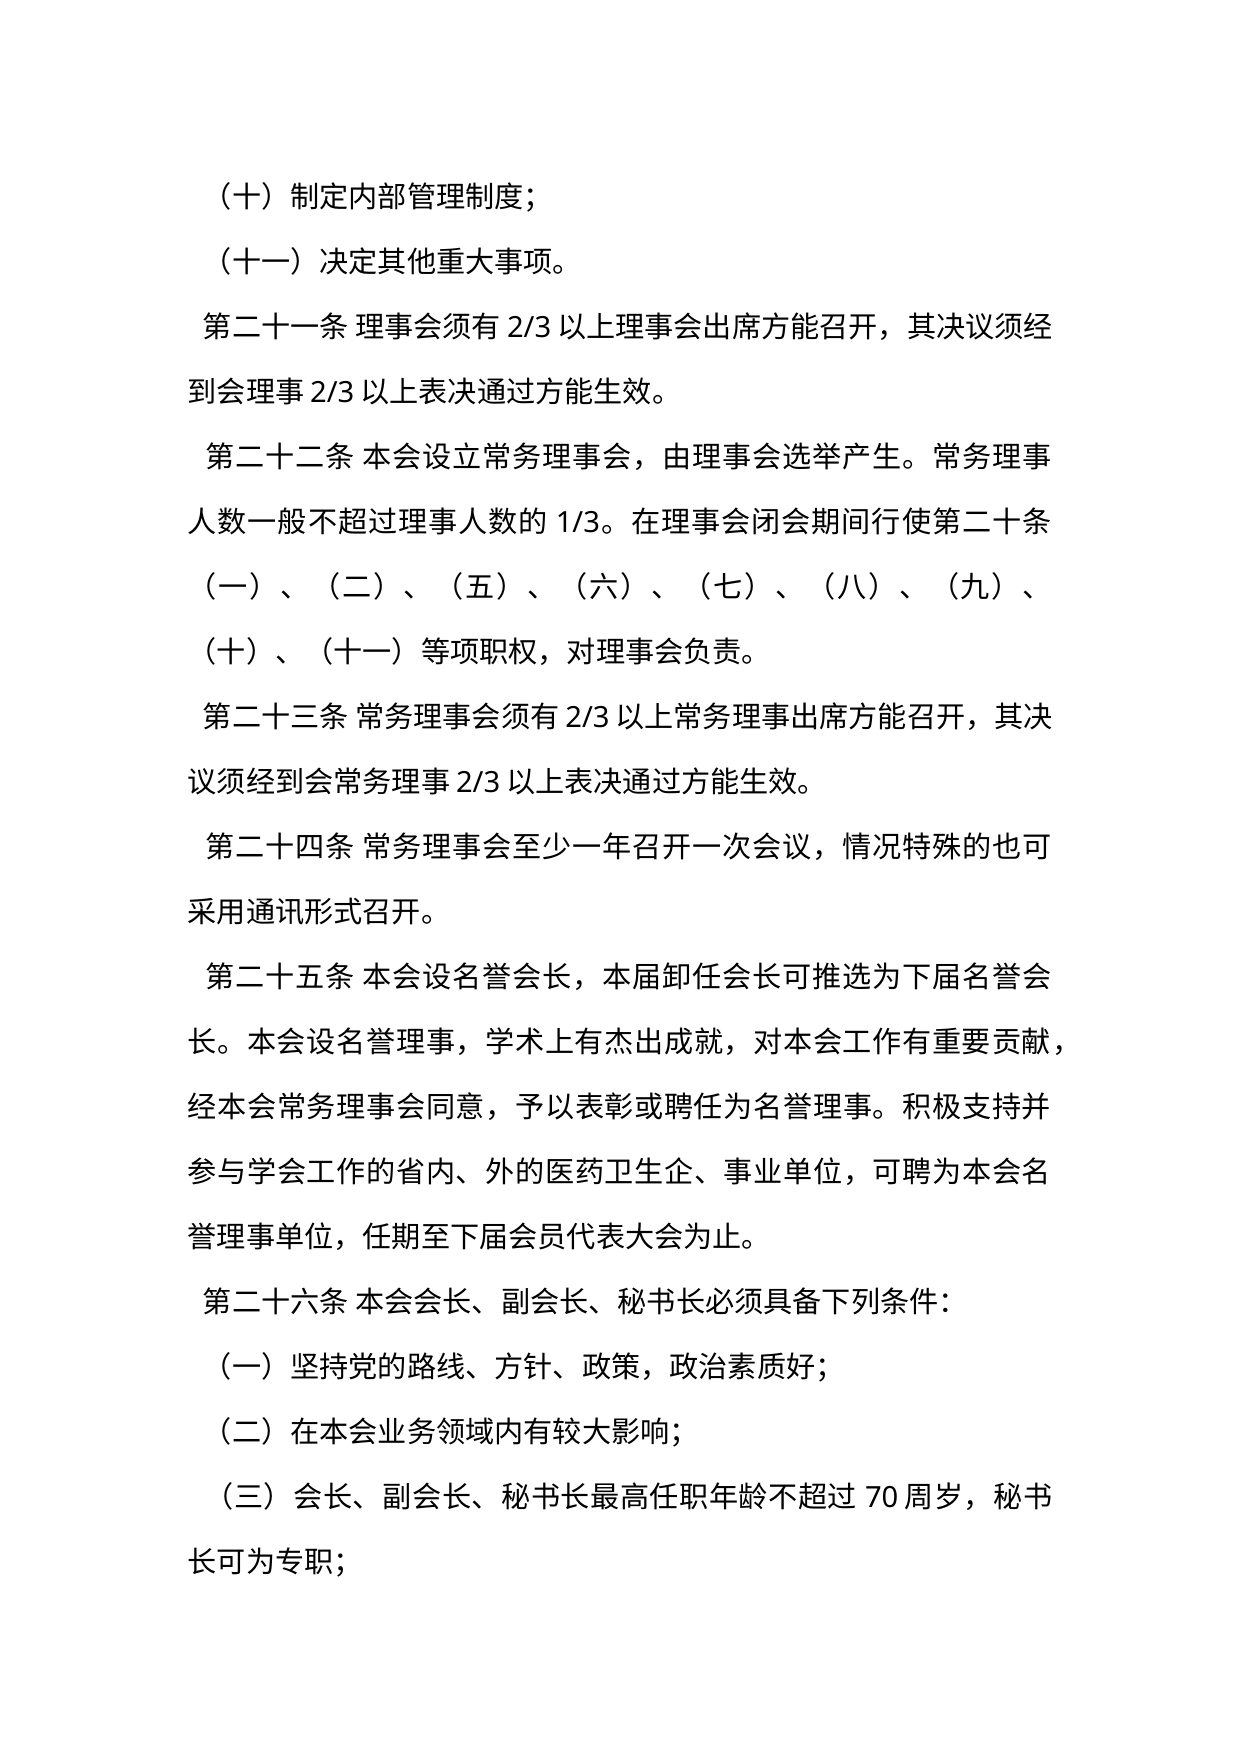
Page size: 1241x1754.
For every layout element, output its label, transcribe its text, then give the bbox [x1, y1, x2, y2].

text 第二十四条 常务理事会至少一年召开一次会议，情况特殊的也可采用通讯形式召开。 [187, 812, 1053, 942]
text （一）坚持党的路线、方针、政策，政治素质好； [187, 1332, 1053, 1397]
text 第二十一条 理事会须有2/3以上理事会出席方能召开，其决议须经到会理事2/3以上表决通过方能生效。 [187, 292, 1053, 422]
text 第二十三条 常务理事会须有2/3以上常务理事出席方能召开，其决议须经到会常务理事2/3以上表决通过方能生效。 [187, 682, 1053, 812]
text （十一）决定其他重大事项。 [187, 227, 1053, 292]
text （二）在本会业务领域内有较大影响； [187, 1397, 1053, 1462]
text 第二十二条 本会设立常务理事会，由理事会选举产生。常务理事人数一般不超过理事人数的1/3。在理事会闭会期间行使第二十条（一）、（二）、（五）、（六）、（七）、（八）、（九）、（十）、（十一）等项职权，对理事会负责。 [187, 422, 1053, 682]
text （三）会长、副会长、秘书长最高任职年龄不超过70周岁，秘书长可为专职； [187, 1462, 1053, 1592]
text （十）制定内部管理制度； [187, 162, 1053, 227]
text 第二十六条 本会会长、副会长、秘书长必须具备下列条件： [187, 1267, 1053, 1332]
text 第二十五条 本会设名誉会长，本届卸任会长可推选为下届名誉会长。本会设名誉理事，学术上有杰出成就，对本会工作有重要贡献，经本会常务理事会同意，予以表彰或聘任为名誉理事。积极支持并参与学会工作的省内、外的医药卫生企、事业单位，可聘为本会名誉理事单位，任期至下届会员代表大会为止。 [187, 942, 1053, 1267]
